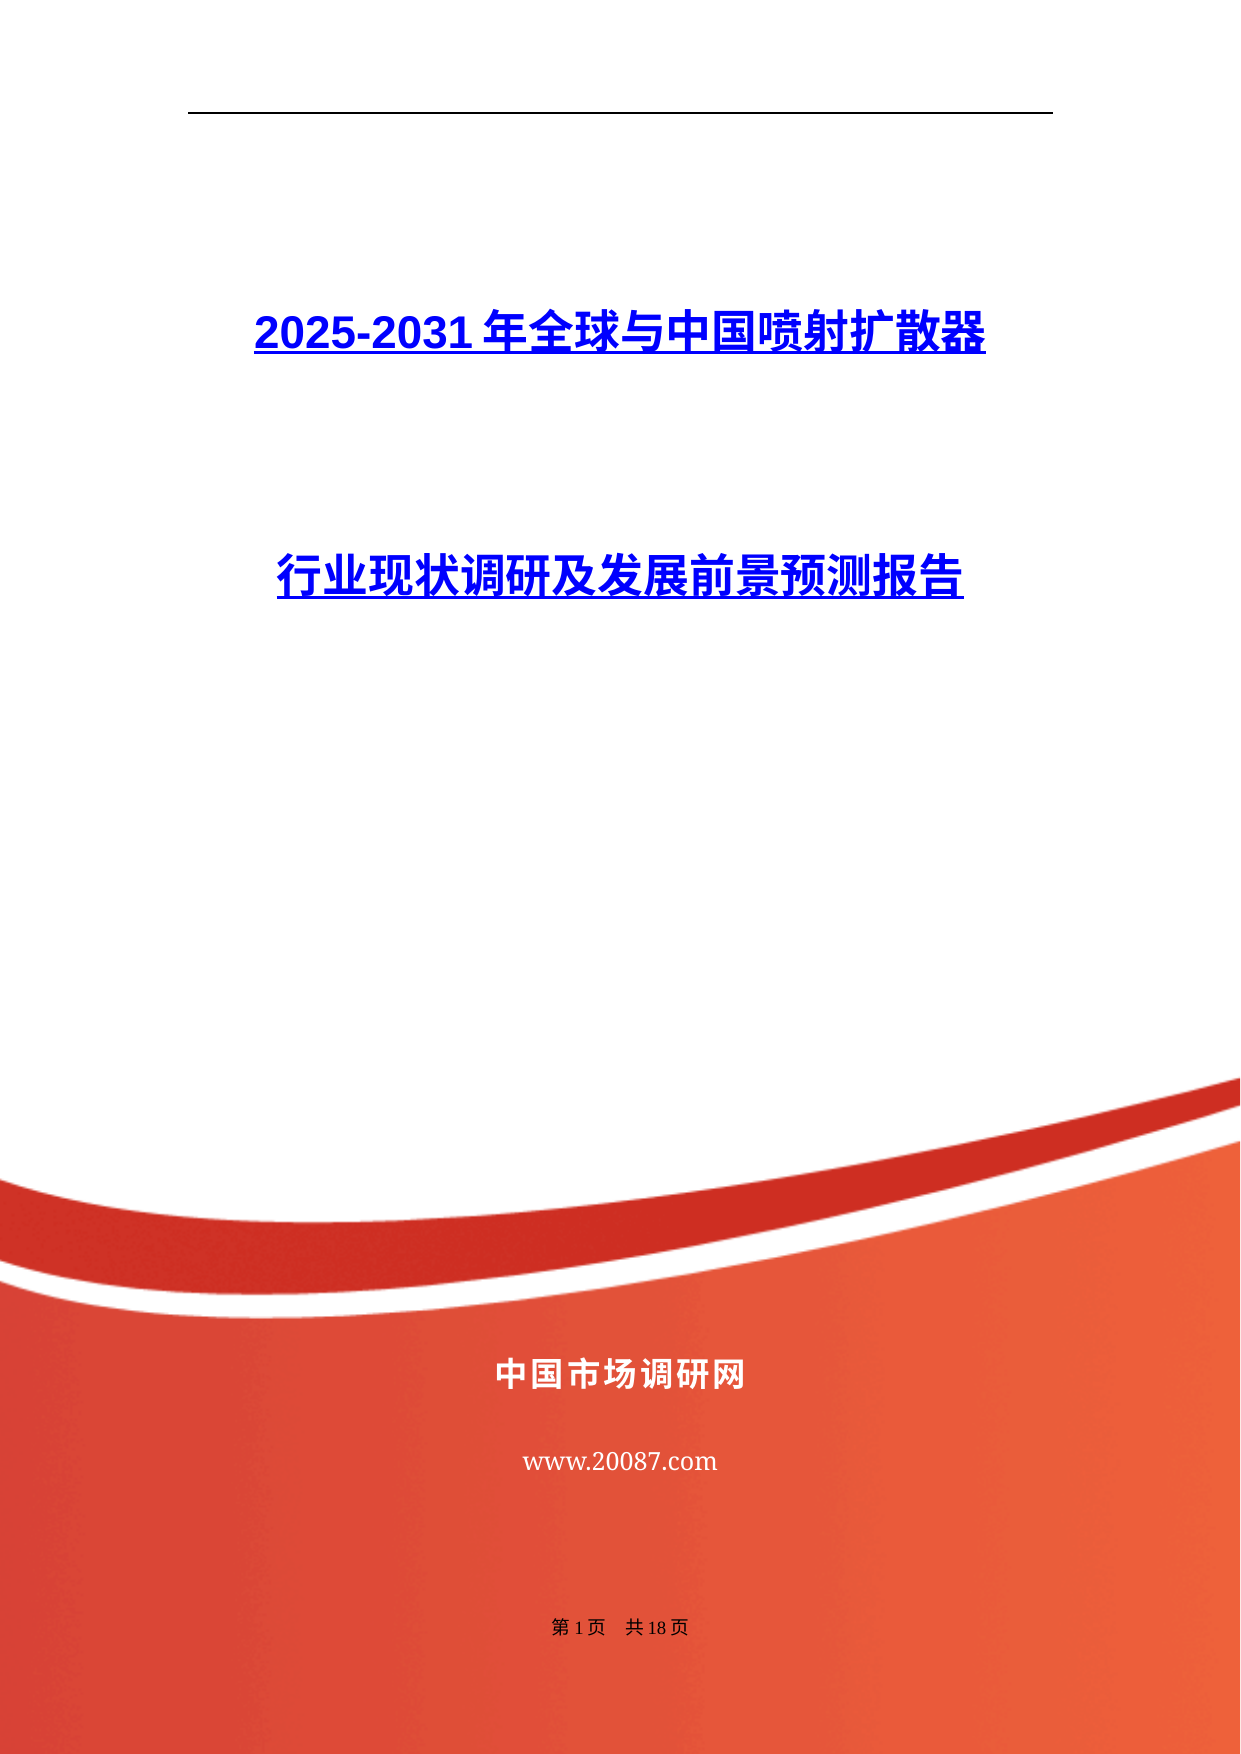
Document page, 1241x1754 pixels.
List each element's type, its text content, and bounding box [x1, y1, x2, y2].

picture [0, 1006, 1241, 1754]
text www.20087.com [187, 1428, 1053, 1493]
table_header 2025-2031年全球与中国喷射扩散器行业现状调研及发展前景预测报告 [188, 207, 1053, 773]
subtitle 中国市场调研网 [187, 1339, 1053, 1404]
